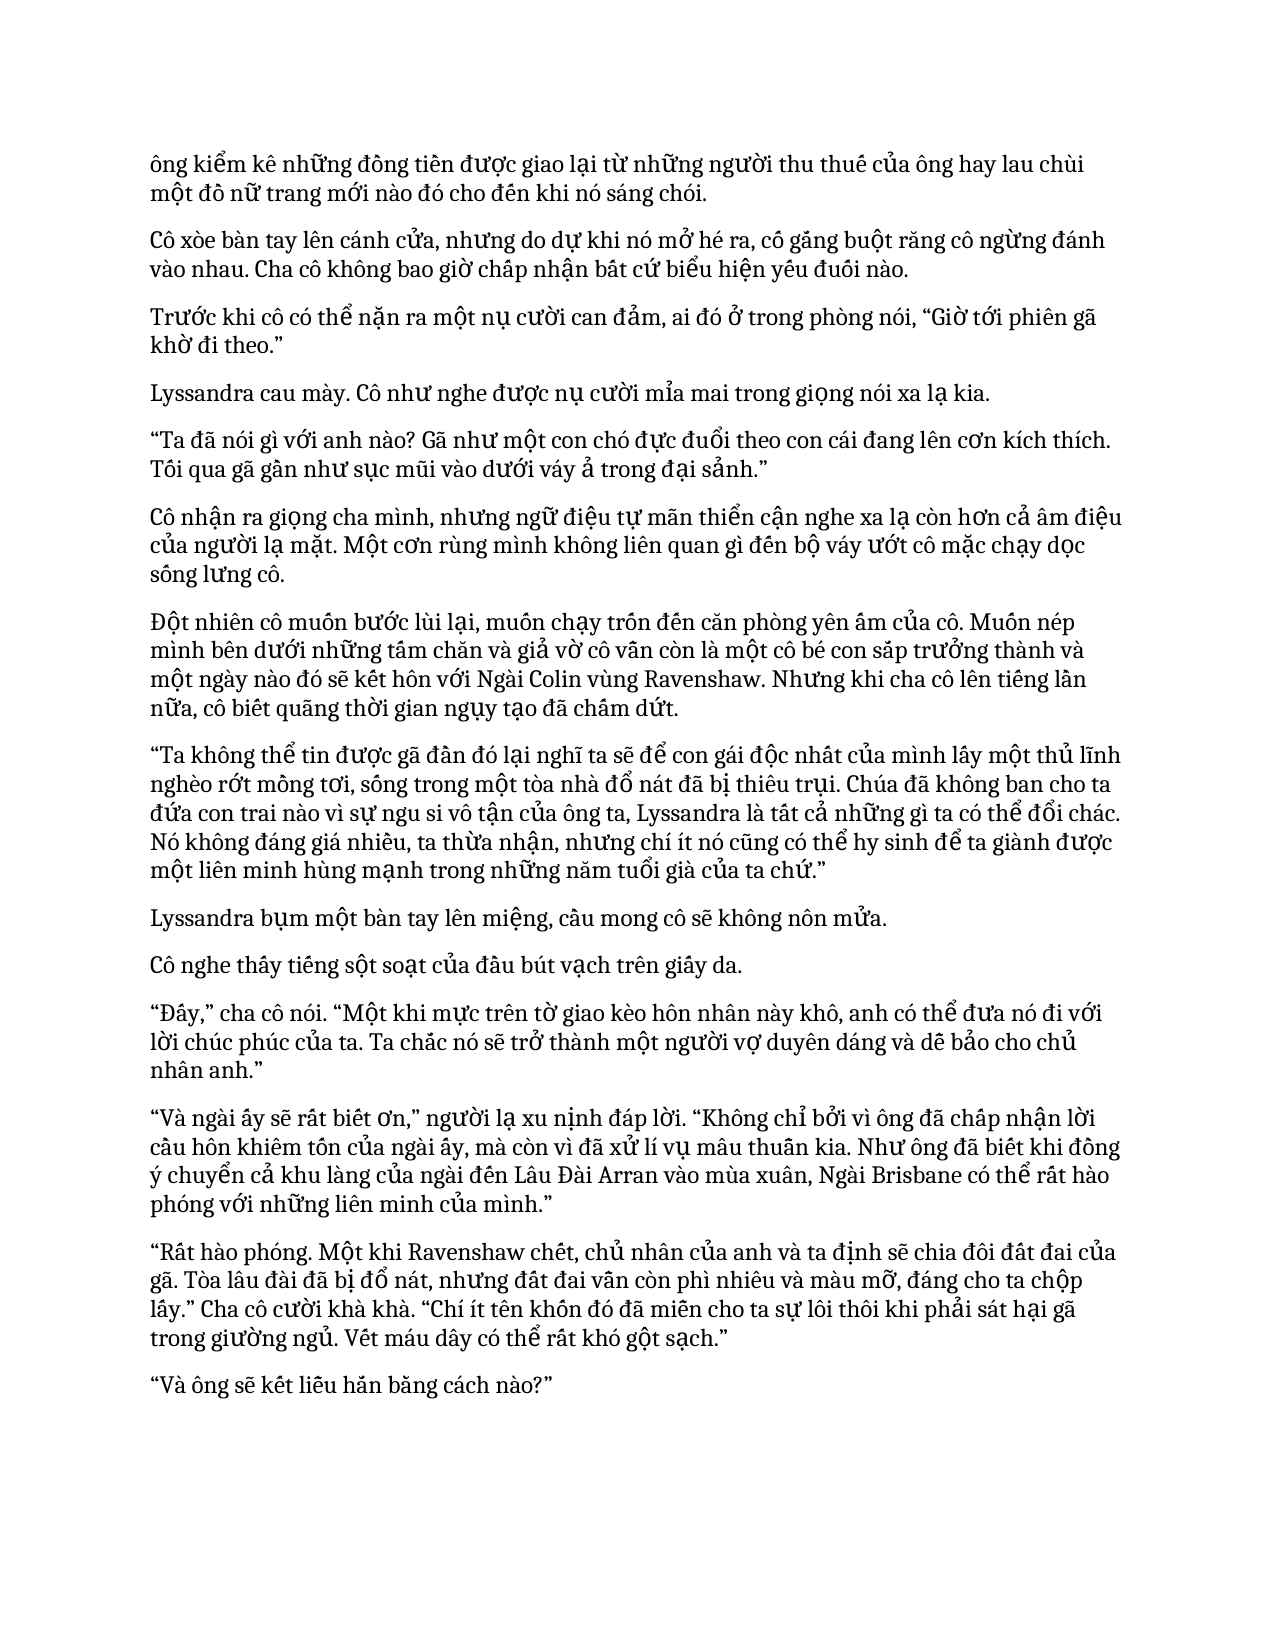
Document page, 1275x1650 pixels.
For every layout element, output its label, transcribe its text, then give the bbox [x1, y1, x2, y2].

text Cô nhận ra giọng cha mình, nhưng ngữ điệu tự mãn thiển cận nghe xa lạ còn hơn cả âm điệu của người lạ mặt. Một cơn rùng mình không liên quan gì đến bộ váy ướt cô mặc chạy dọc sống lưng cô. [150, 502, 1125, 589]
text Đột nhiên cô muốn bước lùi lại, muốn chạy trốn đến căn phòng yên ấm của cô. Muốn nép mình bên dưới những tấm chăn và giả vờ cô vẫn còn là một cô bé con sắp trưởng thành và một ngày nào đó sẽ kết hôn với Ngài Colin vùng Ravenshaw. Nhưng khi cha cô lên tiếng lần nữa, cô biết quãng thời gian ngụy tạo đã chấm dứt. [150, 607, 1125, 722]
text Cô nghe thấy tiếng sột soạt của đầu bút vạch trên giấy da. [150, 951, 1125, 980]
text Cô xòe bàn tay lên cánh cửa, nhưng do dự khi nó mở hé ra, cố gắng buột răng cô ngừng đánh vào nhau. Cha cô không bao giờ chấp nhận bất cứ biểu hiện yếu đuối nào. [150, 226, 1125, 284]
text “Ta không thể tin được gã đần đó lại nghĩ ta sẽ để con gái độc nhất của mình lấy một thủ lĩnh nghèo rớt mồng tơi, sống trong một tòa nhà đổ nát đã bị thiêu trụi. Chúa đã không ban cho ta đứa con trai nào vì sự ngu si vô tận của ông ta, Lyssandra là tất cả những gì ta có thể đổi chác. Nó không đáng giá nhiều, ta thừa nhận, nhưng chí ít nó cũng có thể hy sinh để ta giành được một liên minh hùng mạnh trong những năm tuổi già của ta chứ.” [150, 741, 1125, 885]
text Trước khi cô có thể nặn ra một nụ cười can đảm, ai đó ở trong phòng nói, “Giờ tới phiên gã khờ đi theo.” [150, 302, 1125, 360]
text “Và ngài ấy sẽ rất biết ơn,” người lạ xu nịnh đáp lời. “Không chỉ bởi vì ông đã chấp nhận lời cầu hôn khiêm tốn của ngài ấy, mà còn vì đã xử lí vụ mâu thuẫn kia. Như ông đã biết khi đồng ý chuyển cả khu làng của ngài đến Lâu Đài Arran vào mùa xuân, Ngài Brisbane có thể rất hào phóng với những liên minh của mình.” [150, 1104, 1125, 1219]
text Lyssandra bụm một bàn tay lên miệng, cầu mong cô sẽ không nôn mửa. [150, 904, 1125, 932]
text “Đấy,” cha cô nói. “Một khi mực trên tờ giao kèo hôn nhân này khô, anh có thể đưa nó đi với lời chúc phúc của ta. Ta chắc nó sẽ trở thành một người vợ duyên dáng và dễ bảo cho chủ nhân anh.” [150, 999, 1125, 1085]
text “Và ông sẽ kết liễu hắn bằng cách nào?” [150, 1371, 1125, 1400]
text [150, 150, 1125, 207]
text “Rất hào phóng. Một khi Ravenshaw chết, chủ nhân của anh và ta định sẽ chia đôi đất đai của gã. Tòa lâu đài đã bị đổ nát, nhưng đất đai vẫn còn phì nhiêu và màu mỡ, đáng cho ta chộp lấy.” Cha cô cười khà khà. “Chí ít tên khốn đó đã miễn cho ta sự lôi thôi khi phải sát hại gã trong giường ngủ. Vết máu dây có thể rất khó gột sạch.” [150, 1237, 1125, 1352]
text Lyssandra cau mày. Cô như nghe được nụ cười mỉa mai trong giọng nói xa lạ kia. [150, 379, 1125, 407]
text “Ta đã nói gì với anh nào? Gã như một con chó đực đuổi theo con cái đang lên cơn kích thích. Tối qua gã gần như sục mũi vào dưới váy ả trong đại sảnh.” [150, 426, 1125, 484]
